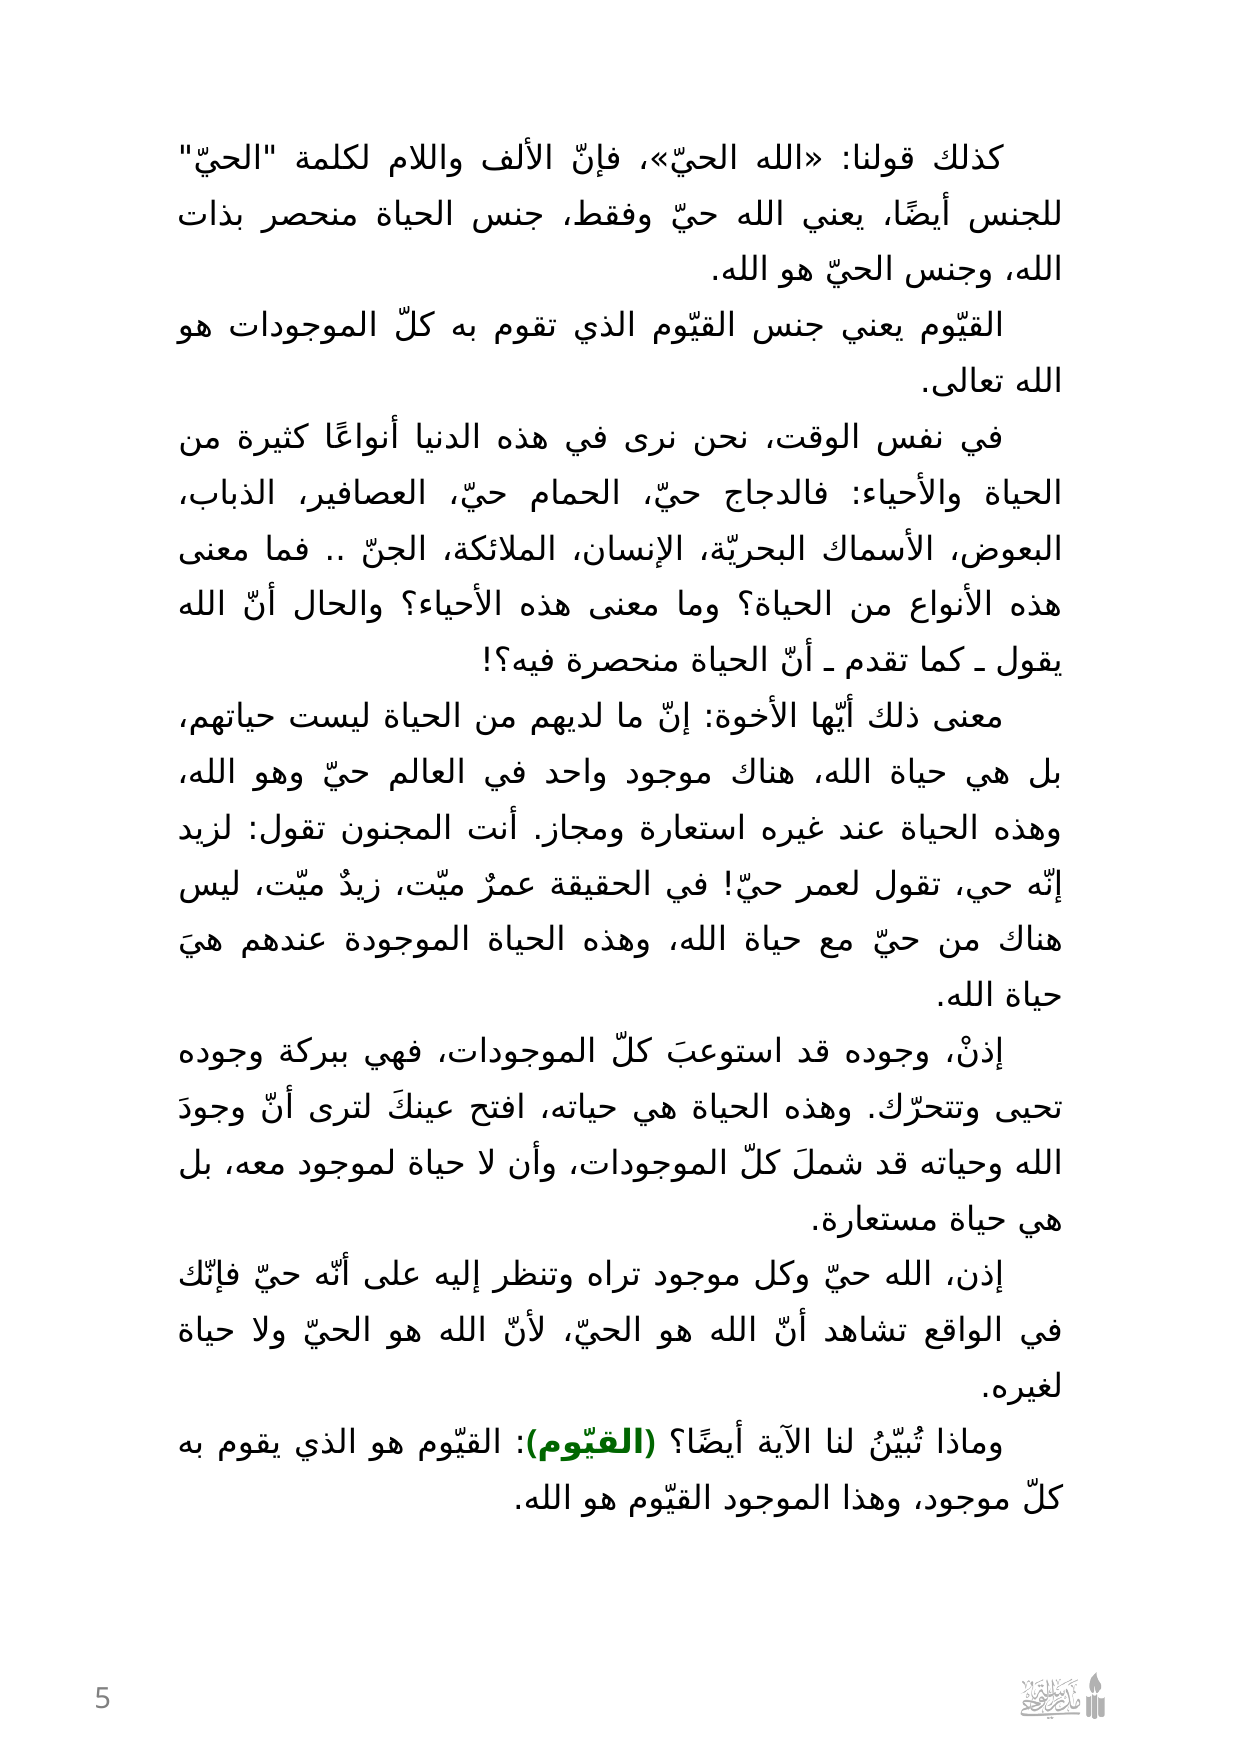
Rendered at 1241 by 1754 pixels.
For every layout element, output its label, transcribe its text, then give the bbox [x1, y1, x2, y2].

text وماذا تُبيّنُ لنا الآية أيضًا؟ ﴿القيّوم﴾: القيّوم هو الذي يقوم به كلّ موجود، وهذا الموجود القيّوم هو الله. [177, 1420, 1063, 1532]
text القيّوم يعني جنس القيّوم الذي تقوم به كلّ الموجودات هو الله تعالى. [177, 303, 1063, 415]
text في نفس الوقت، نحن نرى في هذه الدنيا أنواعًا كثيرة من الحياة والأحياء: فالدجاج حيّ، الحمام حيّ، العصافير، الذباب، البعوض، الأسماك البحريّة، الإنسان، الملائكة، الجنّ .. فما معنى هذه الأنواع من الحياة؟ وما معنى هذه الأحياء؟ والحال أنّ الله يقول ـ كما تقدم ـ أنّ الحياة منحصرة فيه؟! [177, 415, 1063, 694]
text إذن، الله حيّ وكل موجود تراه وتنظر إليه على أنّه حيّ فإنّك في الواقع تشاهد أنّ الله هو الحيّ، لأنّ الله هو الحيّ ولا حياة لغيره. [177, 1252, 1063, 1420]
text إذنْ، وجوده قد استوعبَ كلّ الموجودات، فهي ببركة وجوده تحيى وتتحرّك. وهذه الحياة هي حياته، افتح عينكَ لترى أنّ وجودَ الله وحياته قد شملَ كلّ الموجودات، وأن لا حياة لموجود معه، بل هي حياة مستعارة. [177, 1029, 1063, 1252]
text معنى ذلك أيّها الأخوة: إنّ ما لديهم من الحياة ليست حياتهم، بل هي حياة الله، هناك موجود واحد في العالم حيّ وهو الله، وهذه الحياة عند غيره استعارة ومجاز. أنت المجنون تقول: لزيد إنّه حي، تقول لعمر حيّ! في الحقيقة عمرٌ ميّت، زيدٌ ميّت، ليس هناك من حيّ مع حياة الله، وهذه الحياة الموجودة عندهم هيَ حياة الله. [177, 694, 1063, 1029]
text كذلك قولنا: «الله الحيّ»، فإنّ الألف واللام لكلمة "الحيّ" للجنس أيضًا، يعني الله حيّ وفقط، جنس الحياة منحصر بذات الله، وجنس الحيّ هو الله. [177, 136, 1063, 303]
picture [1020, 1672, 1105, 1719]
